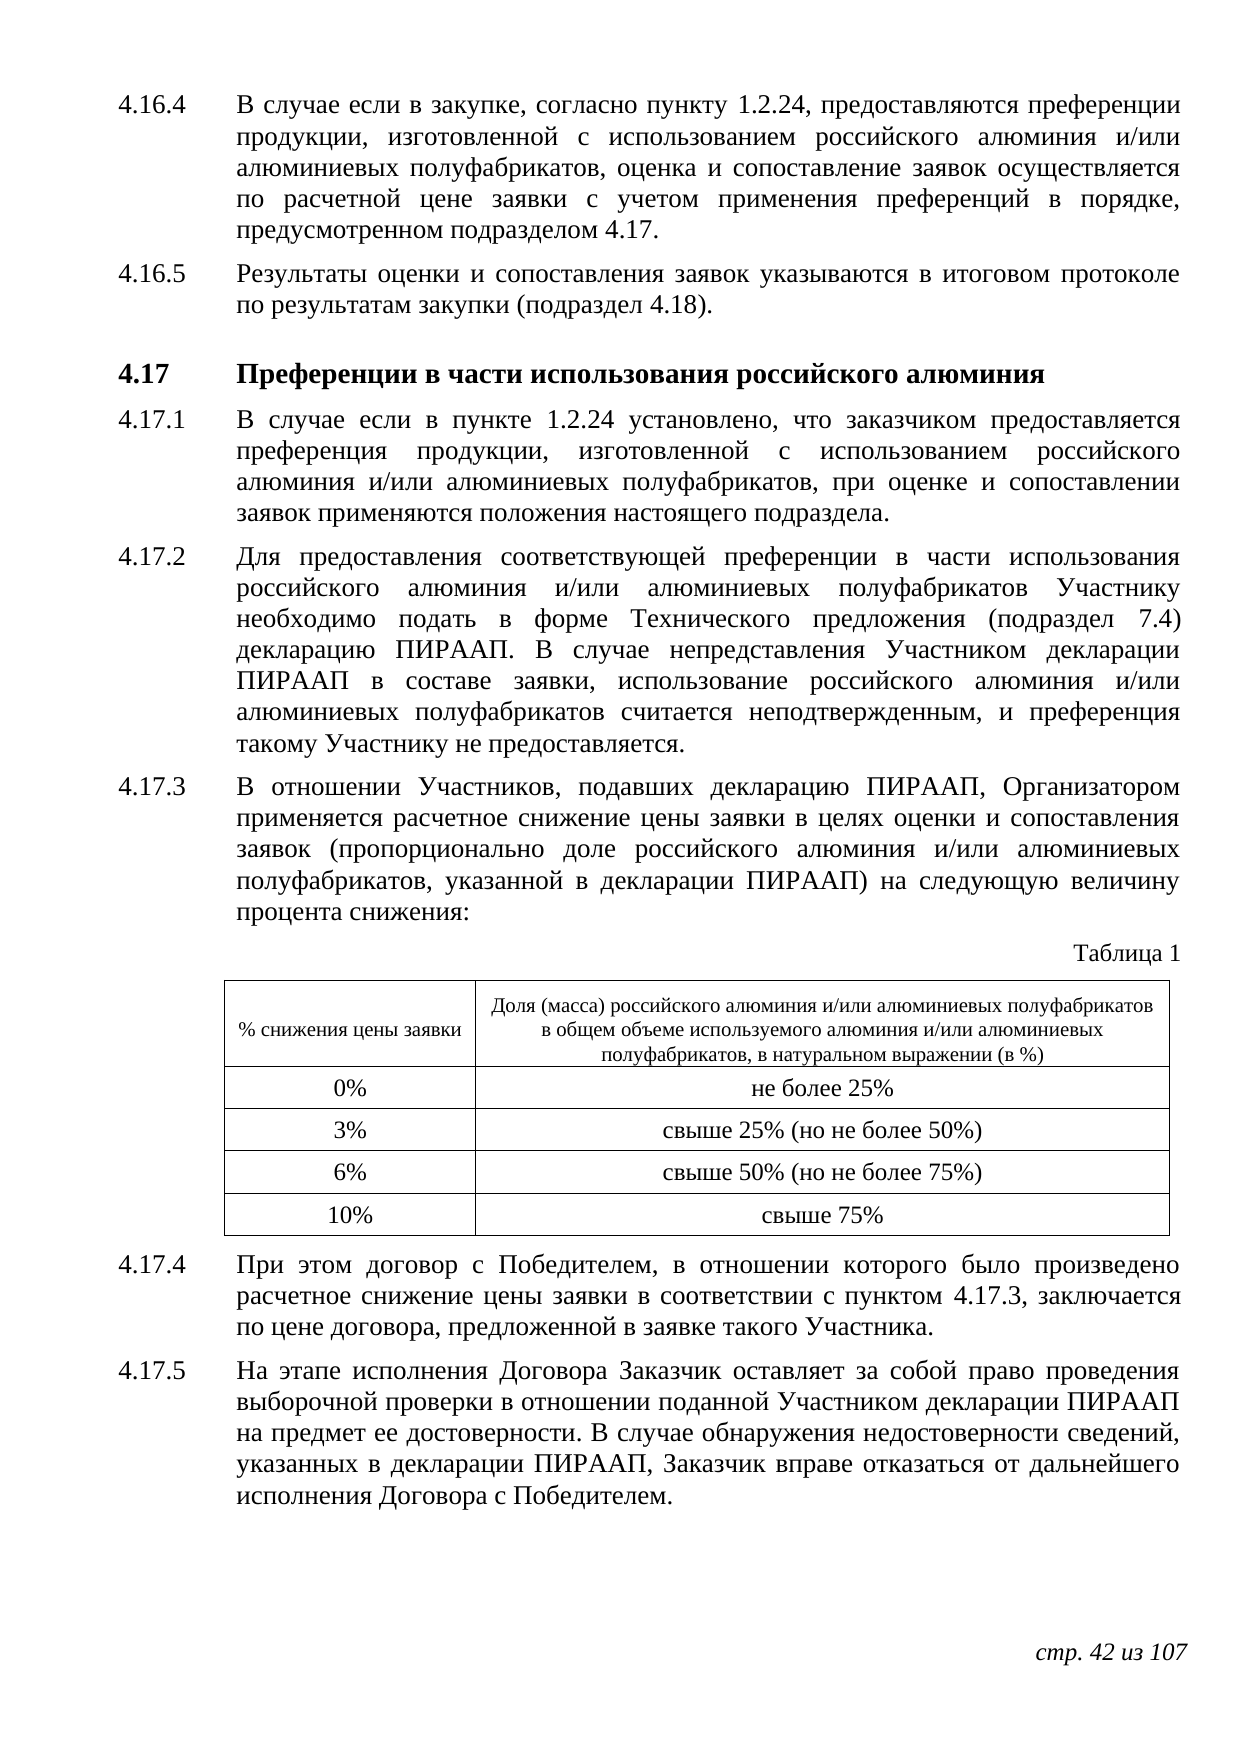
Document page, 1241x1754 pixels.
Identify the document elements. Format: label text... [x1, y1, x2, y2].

text Результаты оценки и сопоставления заявок указываются в итоговом протоколе по результатам закупки (подраздел 4.18). [118, 257, 1181, 319]
list В случае если в пункте 1.2.24 установлено, что заказчиком предоставляется преференция продукции, изготовленной с использованием российского алюминия и/или алюминиевых полуфабрикатов, при оценке и сопоставлении заявок применяются положения настоящего подраздела. [118, 403, 1181, 527]
table_cell 6% [225, 1151, 475, 1192]
table_cell 10% [225, 1194, 475, 1235]
list В отношении Участников, подавших декларацию ПИРААП, Организатором применяется расчетное снижение цены заявки в целях оценки и сопоставления заявок (пропорционально доле российского алюминия и/или алюминиевых полуфабрикатов, указанной в декларации ПИРААП) на следующую величину процента снижения: [118, 770, 1181, 926]
list При этом договор с Победителем, в отношении которого было произведено расчетное снижение цены заявки в соответствии с пунктом 4.17.3, заключается по цене договора, предложенной в заявке такого Участника. [118, 1248, 1181, 1342]
text На этапе исполнения Договора Заказчик оставляет за собой право проведения выборочной проверки в отношении поданной Участником декларации ПИРААП на предмет ее достоверности. В случае обнаружения недостоверности сведений, указанных в декларации ПИРААП, Заказчик вправе отказаться от дальнейшего исполнения Договора с Победителем. [118, 1354, 1181, 1510]
text В случае если в закупке, согласно пункту 1.2.24, предоставляются преференции продукции, изготовленной с использованием российского алюминия и/или алюминиевых полуфабрикатов, оценка и сопоставление заявок осуществляется по расчетной цене заявки с учетом применения преференций в порядке, предусмотренном подразделом 4.17. [118, 89, 1181, 244]
table_cell 0% [225, 1067, 475, 1108]
list Таблица 1 [236, 938, 1181, 967]
table_cell свыше 25% (но не более 50%) [476, 1109, 1169, 1150]
list Для предоставления соответствующей преференции в части использования российского алюминия и/или алюминиевых полуфабрикатов Участнику необходимо подать в форме Технического предложения (подраздел 7.4) декларацию ПИРААП. В случае непредставления Участником декларации ПИРААП в составе заявки, использование российского алюминия и/или алюминиевых полуфабрикатов считается неподтвержденным, и преференция такому Участнику не предоставляется. [118, 540, 1181, 758]
table_cell свыше 50% (но не более 75%) [476, 1151, 1169, 1192]
subtitle Преференции в части использования российского алюминия [118, 357, 1181, 390]
table_cell свыше 75% [476, 1194, 1169, 1235]
table_header Доля (масса) российского алюминия и/или алюминиевых полуфабрикатов в общем объеме используемого алюминия и/или алюминиевых полуфабрикатов, в натуральном выражении (в %) [476, 981, 1169, 1066]
table_header % снижения цены заявки [225, 981, 475, 1066]
table_cell не более 25% [476, 1067, 1169, 1108]
table_cell 3% [225, 1109, 475, 1150]
